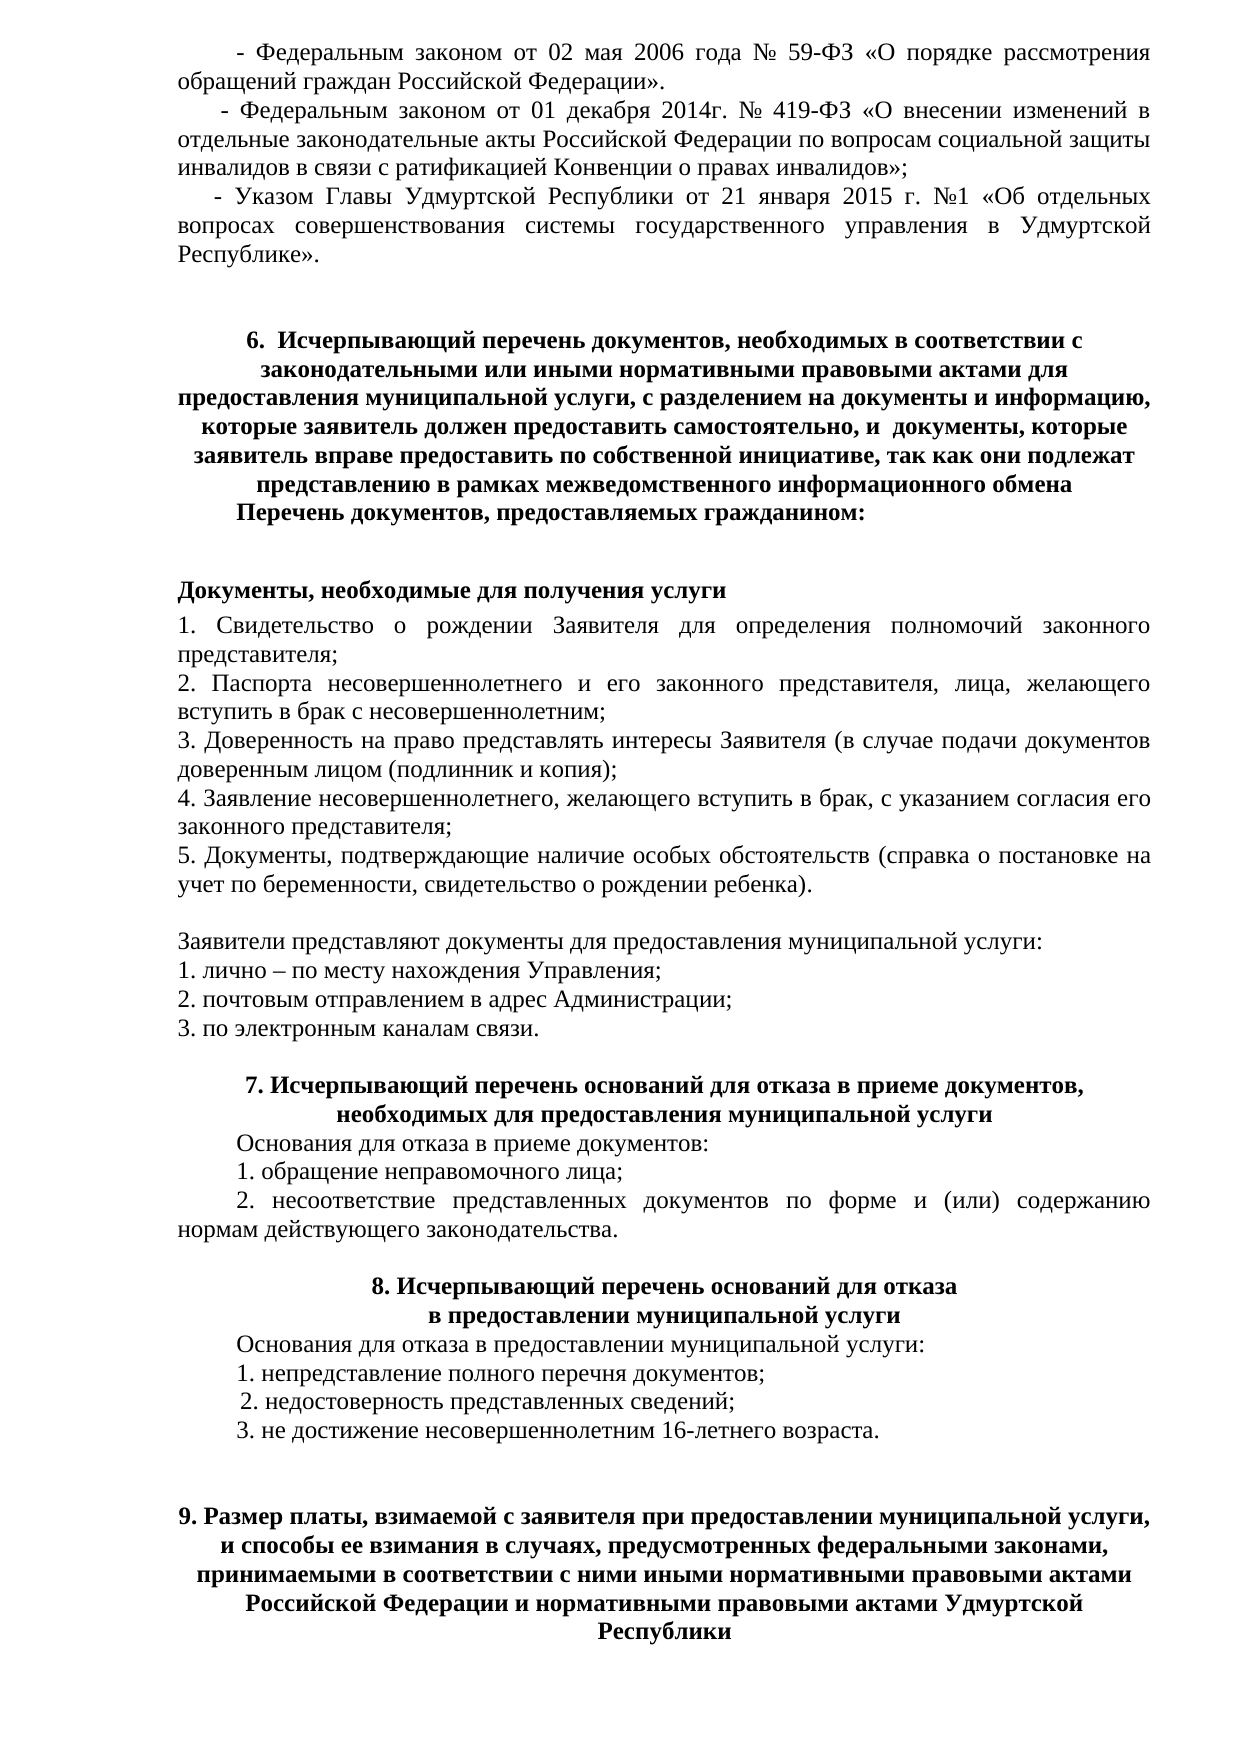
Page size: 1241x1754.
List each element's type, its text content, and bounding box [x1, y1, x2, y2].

text 3. Доверенность на право представлять интересы Заявителя (в случае подачи документов доверенным лицом (подлинник и копия); [177, 725, 1152, 783]
text 6. Исчерпывающий перечень документов, необходимых в соответствии с законодательными или иными нормативными правовыми актами для предоставления муниципальной услуги, с разделением на документы и информацию, которые заявитель должен предоставить самостоятельно, и документы, которые заявитель вправе предоставить по собственной инициативе, так как они подлежат представлению в рамках межведомственного информационного обмена [177, 325, 1152, 497]
text 1. непредставление полного перечня документов; [177, 1358, 1152, 1386]
text Документы, необходимые для получения услуги [177, 575, 1152, 604]
text - Указом Главы Удмуртской Республики от 21 января 2015 г. №1 «Об отдельных вопросах совершенствования системы государственного управления в Удмуртской Республике». [177, 181, 1152, 267]
text - Федеральным законом от 01 декабря 2014г. № 419-ФЗ «О внесении изменений в отдельные законодательные акты Российской Федерации по вопросам социальной защиты инвалидов в связи с ратификацией Конвенции о правах инвалидов»; [177, 95, 1152, 181]
text 2. несоответствие представленных документов по форме и (или) содержанию нормам действующего законодательства. [177, 1185, 1152, 1243]
text в предоставлении муниципальной услуги [177, 1300, 1152, 1329]
text Перечень документов, предоставляемых гражданином: [177, 497, 1152, 526]
text 8. Исчерпывающий перечень оснований для отказа [177, 1271, 1152, 1300]
text необходимых для предоставления муниципальной услуги [177, 1099, 1152, 1128]
text 2. Паспорта несовершеннолетнего и его законного представителя, лица, желающего вступить в брак с несовершеннолетним; [177, 668, 1152, 725]
text 9. Размер платы, взимаемой с заявителя при предоставлении муниципальной услуги, и способы ее взимания в случаях, предусмотренных федеральными законами, [177, 1501, 1152, 1559]
text 4. Заявление несовершеннолетнего, желающего вступить в брак, с указанием согласия его законного представителя; [177, 783, 1152, 840]
text 2. недостоверность представленных сведений; [177, 1386, 1152, 1415]
text принимаемыми в соответствии с ними иными нормативными правовыми актами [177, 1559, 1152, 1588]
text 5. Документы, подтверждающие наличие особых обстоятельств (справка о постановке на учет по беременности, свидетельство о рождении ребенка). [177, 840, 1152, 898]
text 1. лично – по месту нахождения Управления; [177, 955, 1152, 984]
text - Федеральным законом от 02 мая 2006 года № 59-ФЗ «О порядке рассмотрения обращений граждан Российской Федерации». [177, 37, 1152, 95]
text Основания для отказа в предоставлении муниципальной услуги: [177, 1329, 1152, 1358]
text Заявители представляют документы для предоставления муниципальной услуги: [177, 926, 1152, 955]
text 1. Свидетельство о рождении Заявителя для определения полномочий законного представителя; [177, 610, 1152, 668]
text 7. Исчерпывающий перечень оснований для отказа в приеме документов, [177, 1070, 1152, 1099]
text Российской Федерации и нормативными правовыми актами Удмуртской Республики [177, 1588, 1152, 1645]
text 3. по электронным каналам связи. [177, 1013, 1152, 1041]
text 3. не достижение несовершеннолетним 16-летнего возраста. [177, 1415, 1152, 1444]
text 1. обращение неправомочного лица; [177, 1156, 1152, 1185]
text Основания для отказа в приеме документов: [177, 1128, 1152, 1156]
text 2. почтовым отправлением в адрес Администрации; [177, 984, 1152, 1013]
